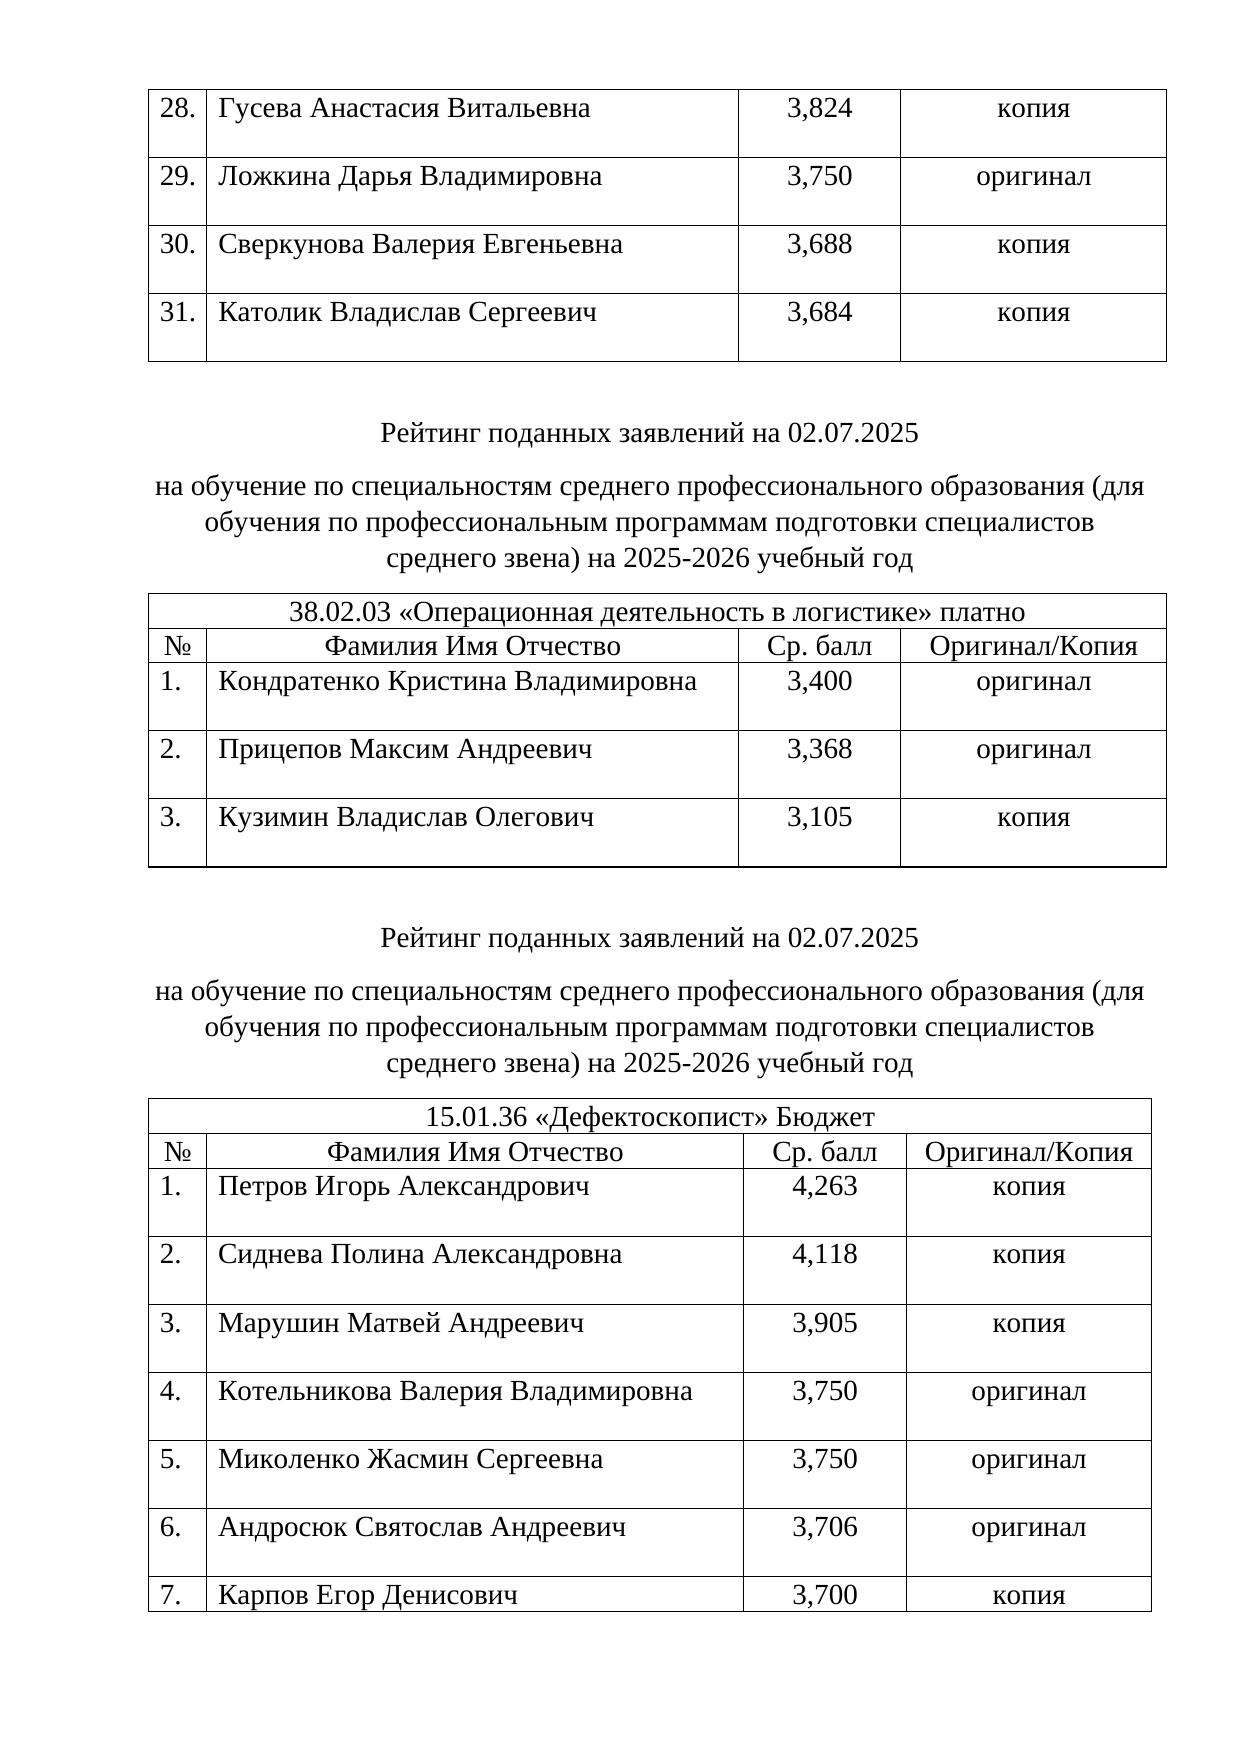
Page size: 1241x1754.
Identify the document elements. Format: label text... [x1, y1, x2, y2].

table_cell Котельникова Валерия Владимировна [207, 1373, 743, 1440]
table_cell [149, 1305, 206, 1372]
table_cell № [149, 629, 206, 662]
table_cell Католик Владислав Сергеевич [207, 294, 738, 361]
table_cell 4,118 [744, 1237, 906, 1304]
table_cell [149, 226, 206, 293]
table_cell Фамилия Имя Отчество [207, 1134, 743, 1167]
table_cell [149, 1441, 206, 1508]
table_cell 3,706 [744, 1509, 906, 1576]
table_cell копия [901, 90, 1166, 157]
table_cell № [149, 1134, 206, 1167]
table_cell 3,750 [744, 1441, 906, 1508]
table_cell [149, 1577, 206, 1611]
table_header 38.02.03 «Операционная деятельность в логистике» платно [149, 594, 1166, 627]
table_cell копия [907, 1305, 1151, 1372]
table_cell [149, 1509, 206, 1576]
table_cell Ср. балл [739, 629, 900, 662]
text Рейтинг поданных заявлений на 02.07.2025 [148, 415, 1152, 448]
table_cell Гусева Анастасия Витальевна [207, 90, 738, 157]
table_cell копия [907, 1169, 1151, 1236]
table_cell Оригинал/Копия [907, 1134, 1151, 1167]
table_cell Кузимин Владислав Олегович [207, 799, 738, 866]
text на обучение по специальностям среднего профессионального образования (для обучения по профессиональным программам подготовки специалистов среднего звена) на 2025-2026 учебный год [148, 468, 1152, 574]
table_cell 3,688 [739, 226, 900, 293]
table_cell [149, 294, 206, 361]
table_cell Кондратенко Кристина Владимировна [207, 663, 738, 730]
table_cell Сверкунова Валерия Евгеньевна [207, 226, 738, 293]
table_cell Сиднева Полина Александровна [207, 1237, 743, 1304]
table_cell оригинал [907, 1441, 1151, 1508]
table_cell Андросюк Святослав Андреевич [207, 1509, 743, 1576]
table_cell копия [907, 1237, 1151, 1304]
table_cell [149, 90, 206, 157]
table_cell 3,750 [739, 158, 900, 225]
table_cell [149, 1373, 206, 1440]
table_cell оригинал [901, 663, 1166, 730]
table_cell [207, 1577, 743, 1611]
table_cell 3,684 [739, 294, 900, 361]
table_cell Оригинал/Копия [901, 629, 1166, 662]
table_cell Петров Игорь Александрович [207, 1169, 743, 1236]
table_cell копия [901, 799, 1166, 866]
table_header 15.01.36 «Дефектоскопист» Бюджет [149, 1099, 1151, 1133]
table_cell 3,400 [739, 663, 900, 730]
table_cell Фамилия Имя Отчество [207, 629, 738, 662]
table_cell [149, 158, 206, 225]
table_cell 3,750 [744, 1373, 906, 1440]
table_cell 3,824 [739, 90, 900, 157]
table_cell 3,905 [744, 1305, 906, 1372]
text на обучение по специальностям среднего профессионального образования (для обучения по профессиональным программам подготовки специалистов среднего звена) на 2025-2026 учебный год [148, 973, 1152, 1079]
table_cell копия [907, 1577, 1151, 1611]
table_cell [149, 1169, 206, 1236]
table_cell копия [901, 226, 1166, 293]
table_cell 3,700 [744, 1577, 906, 1611]
table_cell [149, 663, 206, 730]
table_cell Ср. балл [744, 1134, 906, 1167]
table_cell копия [901, 294, 1166, 361]
table_cell Прицепов Максим Андреевич [207, 731, 738, 798]
table_cell Ложкина Дарья Владимировна [207, 158, 738, 225]
table_cell Миколенко Жасмин Сергеевна [207, 1441, 743, 1508]
table_cell оригинал [901, 731, 1166, 798]
table_cell [149, 731, 206, 798]
text Рейтинг поданных заявлений на 02.07.2025 [148, 920, 1152, 954]
table_cell 3,105 [739, 799, 900, 866]
table_cell [149, 799, 206, 866]
table_cell оригинал [901, 158, 1166, 225]
table_cell 4,263 [744, 1169, 906, 1236]
table_cell Марушин Матвей Андреевич [207, 1305, 743, 1372]
table_cell [149, 1237, 206, 1304]
table_cell 3,368 [739, 731, 900, 798]
table_cell оригинал [907, 1373, 1151, 1440]
table_cell оригинал [907, 1509, 1151, 1576]
